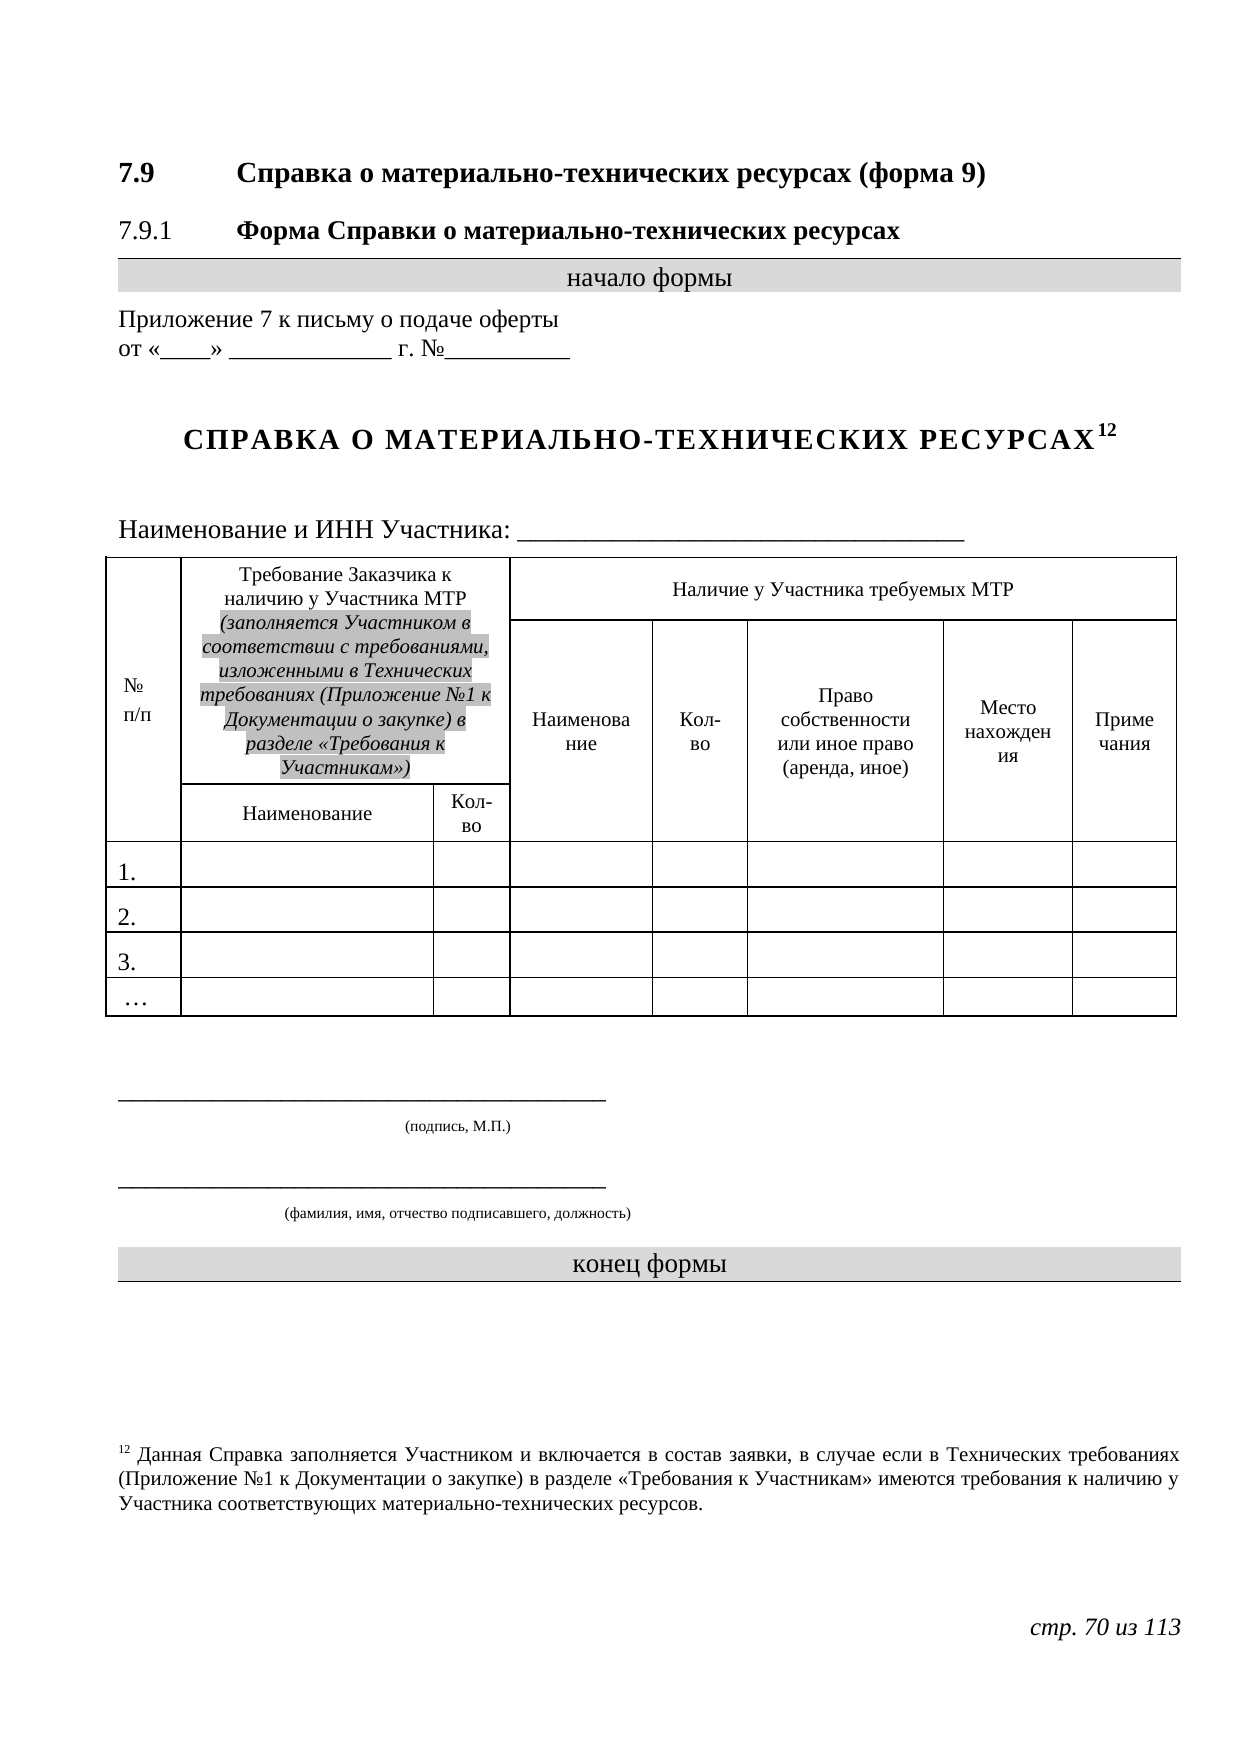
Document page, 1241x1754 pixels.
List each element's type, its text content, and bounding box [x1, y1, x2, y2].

table_header Наличие у Участника требуемых МТР [511, 558, 1176, 619]
text ____________________________________ [118, 1073, 1181, 1104]
table_cell Право собственности или иное право (аренда, иное) [748, 621, 943, 841]
table_cell Кол-во [434, 785, 509, 841]
table_cell [1073, 978, 1176, 1015]
table_cell [434, 933, 509, 976]
table_cell [182, 842, 433, 886]
table_cell [944, 888, 1072, 931]
table_cell Примечания [1073, 621, 1176, 841]
table_cell [653, 888, 747, 931]
table_cell [182, 978, 433, 1015]
table_cell [182, 933, 433, 976]
table_cell [1073, 842, 1176, 886]
table_cell Наименование [511, 621, 652, 841]
table_header Требование Заказчика к наличию у Участника МТР (заполняется Участником в соответствии с требованиями, изложенными в Технических требованиях (Приложение №1 к Документации о закупке) в разделе «Требования к Участникам») [182, 558, 509, 783]
table_cell [944, 842, 1072, 886]
table_cell Кол-во [653, 621, 747, 841]
text (фамилия, имя, отчество подписавшего, должность) [118, 1204, 797, 1235]
text Форма Справки о материально-технических ресурсах [118, 214, 1181, 245]
text ____________________________________ [118, 1160, 1181, 1191]
table_cell [944, 978, 1072, 1015]
table_cell [748, 842, 943, 886]
text (подпись, М.П.) [118, 1116, 797, 1148]
table_cell [748, 933, 943, 976]
table_cell Место нахождения [944, 621, 1072, 841]
table_cell [511, 888, 652, 931]
table_cell [107, 933, 180, 976]
table_cell [1073, 933, 1176, 976]
table_cell [434, 888, 509, 931]
table_cell [182, 888, 433, 931]
table_cell [748, 978, 943, 1015]
text начало формы [118, 259, 1181, 292]
text Наименование и ИНН Участника: _________________________________ [118, 513, 1181, 544]
text Приложение 7 к письму о подаче оферты от «____» _____________ г. №__________ [118, 304, 1181, 362]
table_cell [653, 842, 747, 886]
table_cell [944, 933, 1072, 976]
table_cell … [107, 978, 180, 1015]
text Справка о материально-технических ресурсах [118, 418, 1181, 457]
table_cell Наименование [182, 785, 433, 841]
table_cell [653, 933, 747, 976]
table_cell [748, 888, 943, 931]
table_header № п/п [107, 558, 180, 841]
subtitle Справка о материально-технических ресурсах (форма 9) [118, 156, 1181, 189]
table_cell [511, 978, 652, 1015]
table_cell [434, 978, 509, 1015]
table_cell [511, 933, 652, 976]
text конец формы [118, 1247, 1181, 1281]
table_cell [107, 842, 180, 886]
table_cell [1073, 888, 1176, 931]
table_cell [434, 842, 509, 886]
table_cell [653, 978, 747, 1015]
table_cell [107, 888, 180, 931]
table_cell [511, 842, 652, 886]
